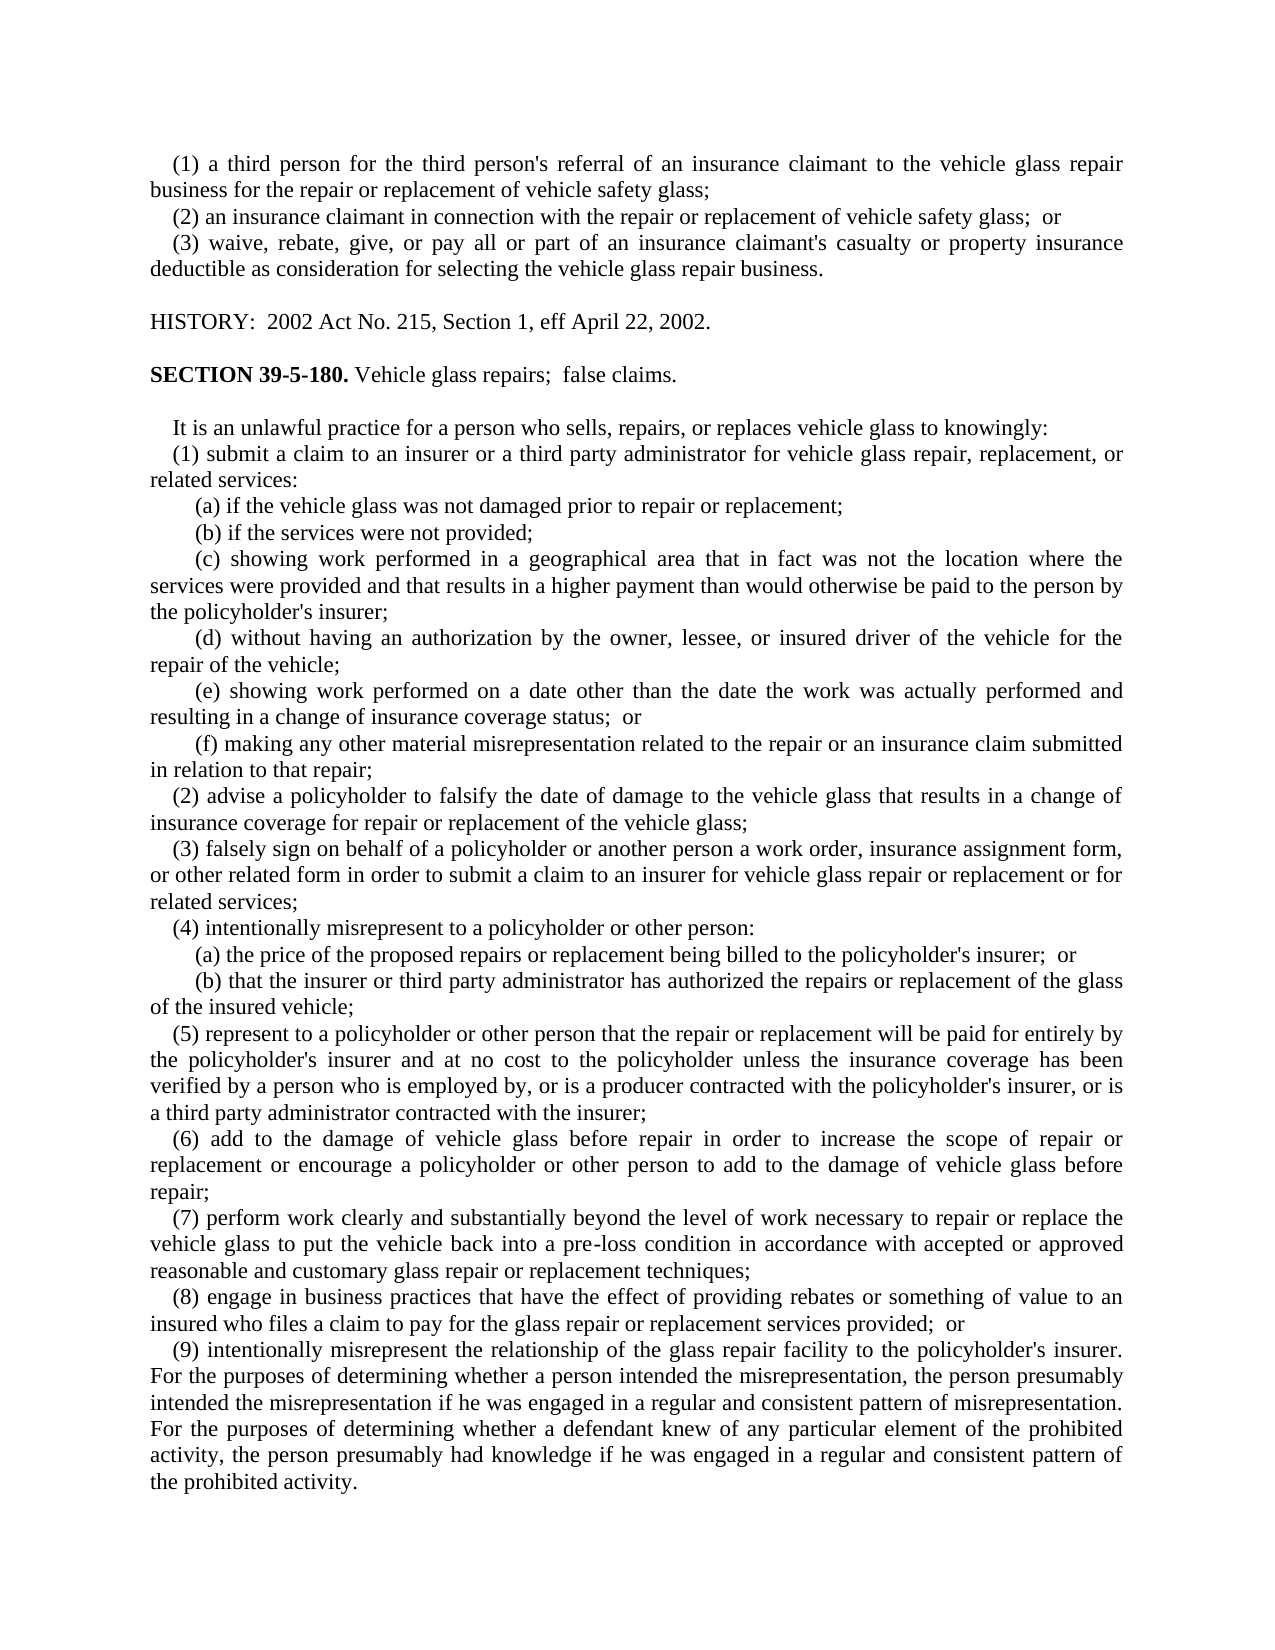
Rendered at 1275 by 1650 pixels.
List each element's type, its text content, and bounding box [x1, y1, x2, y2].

text (d) without having an authorization by the owner, lessee, or insured driver of the vehicle for the repair of the vehicle; [150, 624, 1125, 677]
text (2) advise a policyholder to falsify the date of damage to the vehicle glass that results in a change of insurance coverage for repair or replacement of the vehicle glass; [150, 782, 1125, 835]
text (1) submit a claim to an insurer or a third party administrator for vehicle glass repair, replacement, or related services: [150, 440, 1125, 493]
text (b) if the services were not provided; [150, 519, 1125, 545]
text (b) that the insurer or third party administrator has authorized the repairs or replacement of the glass of the insured vehicle; [150, 967, 1125, 1020]
text It is an unlawful practice for a person who sells, repairs, or replaces vehicle glass to knowingly: [150, 413, 1125, 440]
text (a) the price of the proposed repairs or replacement being billed to the policyholder's insurer; or [150, 941, 1125, 967]
text (1) a third person for the third person's referral of an insurance claimant to the vehicle glass repair business for the repair or replacement of vehicle safety glass; [150, 150, 1125, 203]
text HISTORY: 2002 Act No. 215, Section 1, eff April 22, 2002. [150, 308, 1125, 334]
text (9) intentionally misrepresent the relationship of the glass repair facility to the policyholder's insurer. For the purposes of determining whether a person intended the misrepresentation, the person presumably intended the misrepresentation if he was engaged in a regular and consistent pattern of misrepresentation. For the purposes of determining whether a defendant knew of any particular element of the prohibited activity, the person presumably had knowledge if he was engaged in a regular and consistent pattern of the prohibited activity. [150, 1336, 1125, 1494]
text (8) engage in business practices that have the effect of providing rebates or something of value to an insured who files a claim to pay for the glass repair or replacement services provided; or [150, 1283, 1125, 1336]
text SECTION 39-5-180. Vehicle glass repairs; false claims. [150, 361, 1125, 387]
text (e) showing work performed on a date other than the date the work was actually performed and resulting in a change of insurance coverage status; or [150, 677, 1125, 730]
text (3) waive, rebate, give, or pay all or part of an insurance claimant's casualty or property insurance deductible as consideration for selecting the vehicle glass repair business. [150, 229, 1125, 282]
text (f) making any other material misrepresentation related to the repair or an insurance claim submitted in relation to that repair; [150, 730, 1125, 782]
text (a) if the vehicle glass was not damaged prior to repair or replacement; [150, 493, 1125, 519]
text (2) an insurance claimant in connection with the repair or replacement of vehicle safety glass; or [150, 203, 1125, 229]
text (c) showing work performed in a geographical area that in fact was not the location where the services were provided and that results in a higher payment than would otherwise be paid to the person by the policyholder's insurer; [150, 545, 1125, 624]
text (5) represent to a policyholder or other person that the repair or replacement will be paid for entirely by the policyholder's insurer and at no cost to the policyholder unless the insurance coverage has been verified by a person who is employed by, or is a producer contracted with the policyholder's insurer, or is a third party administrator contracted with the insurer; [150, 1020, 1125, 1125]
text (6) add to the damage of vehicle glass before repair in order to increase the scope of repair or replacement or encourage a policyholder or other person to add to the damage of vehicle glass before repair; [150, 1125, 1125, 1204]
text (3) falsely sign on behalf of a policyholder or another person a work order, insurance assignment form, or other related form in order to submit a claim to an insurer for vehicle glass repair or replacement or for related services; [150, 835, 1125, 914]
text (4) intentionally misrepresent to a policyholder or other person: [150, 914, 1125, 941]
text (7) perform work clearly and substantially beyond the level of work necessary to repair or replace the vehicle glass to put the vehicle back into a pre-loss condition in accordance with accepted or approved reasonable and customary glass repair or replacement techniques; [150, 1204, 1125, 1283]
